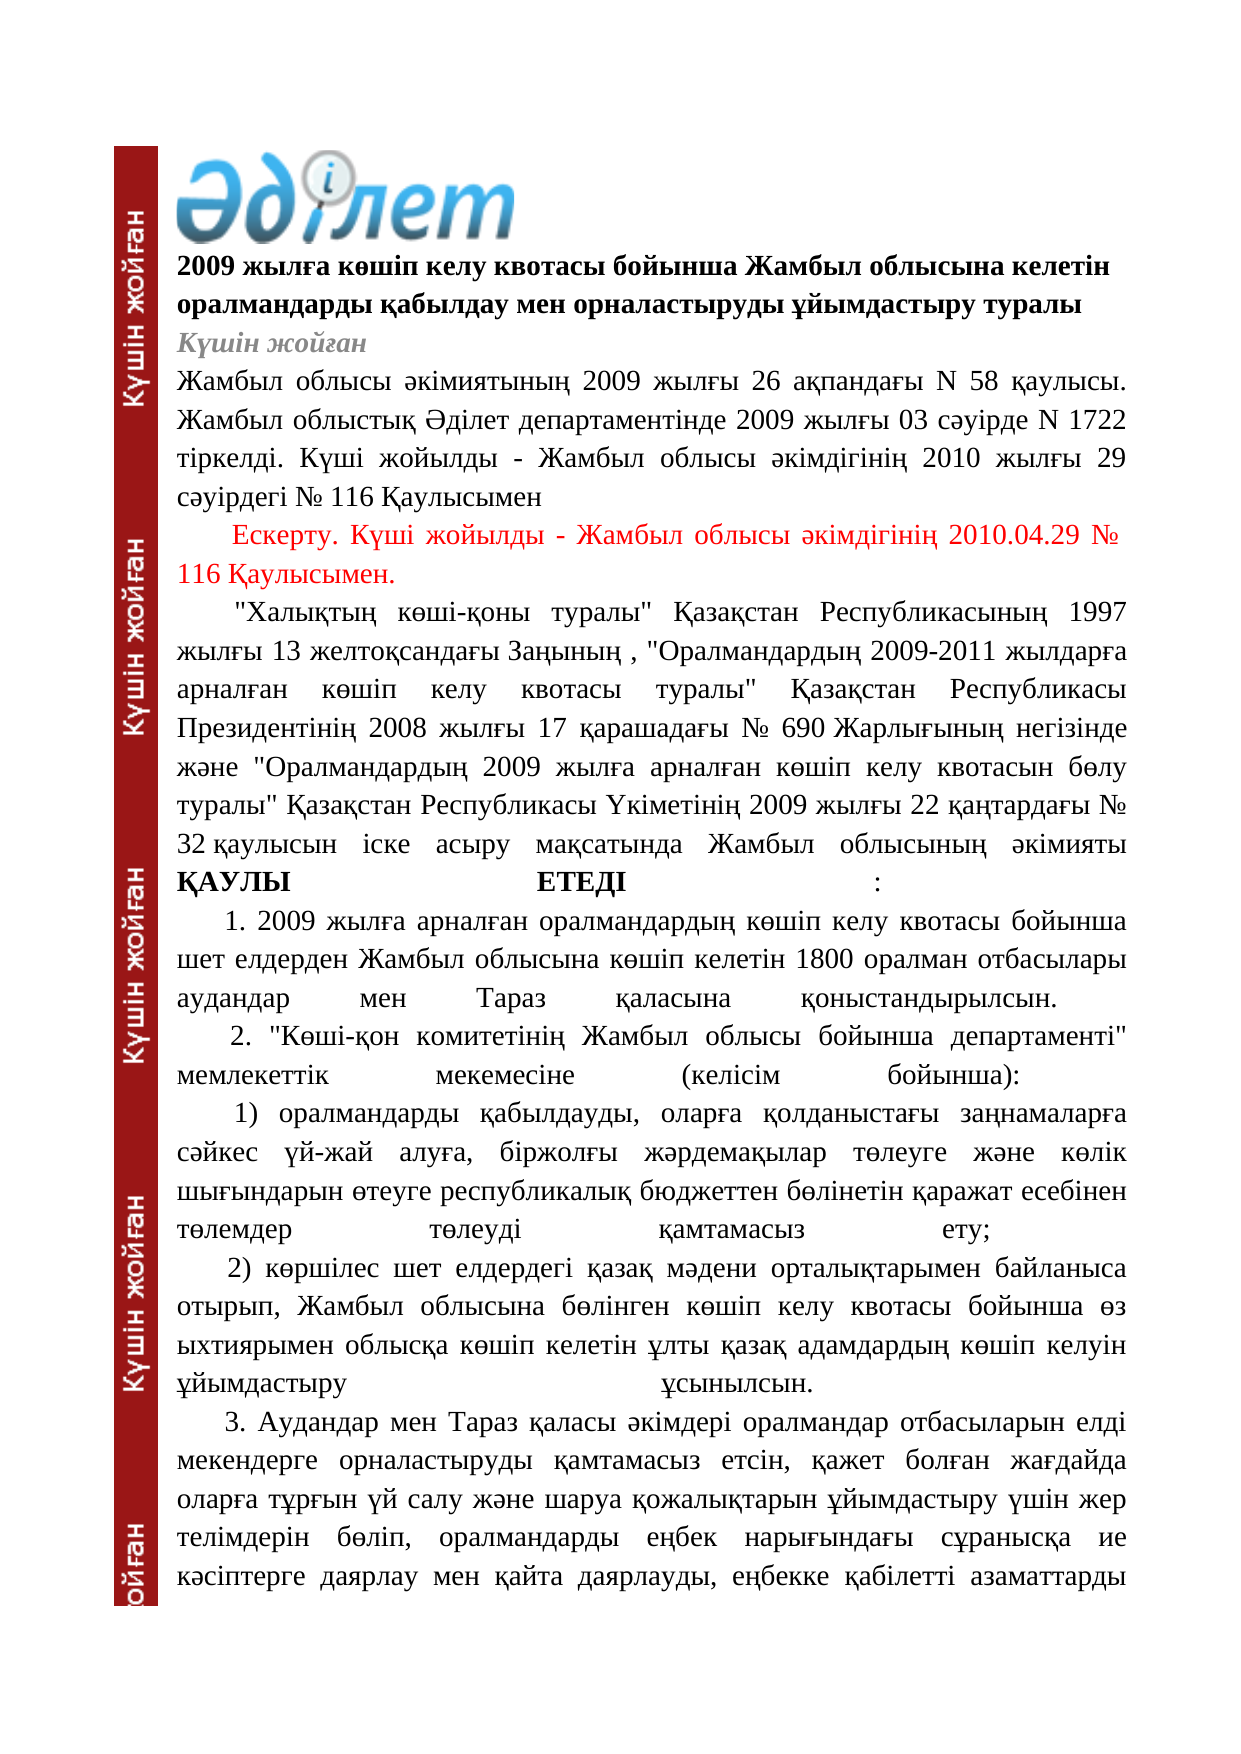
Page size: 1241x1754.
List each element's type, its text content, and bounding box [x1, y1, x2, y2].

picture [114, 1592, 158, 1606]
text 2009 жылға көшіп келу квотасы бойынша Жамбыл облысына келетін оралмандарды қабылдау мен орналастыруды ұйымдастыру туралы [112, 248, 1128, 320]
picture [114, 358, 158, 363]
text Күшін жойған [112, 325, 1128, 358]
text Ескерту. Күші жойылды - Жамбыл облысы әкімдігінің 2010.04.29 № 116 Қаулысымен. [112, 517, 1128, 589]
picture [114, 320, 158, 325]
picture [114, 512, 158, 517]
picture [114, 146, 158, 248]
picture [176, 150, 515, 244]
picture [114, 589, 158, 594]
text Жамбыл облысы әкімиятының 2009 жылғы 26 ақпандағы N 58 қаулысы. Жамбыл облыстық Әділет департаментінде 2009 жылғы 03 сәуірде N 1722 тіркелді. Күші жойылды - Жамбыл облысы әкімдігінің 2010 жылғы 29 сәуірдегі № 116 Қаулысымен [112, 363, 1128, 512]
